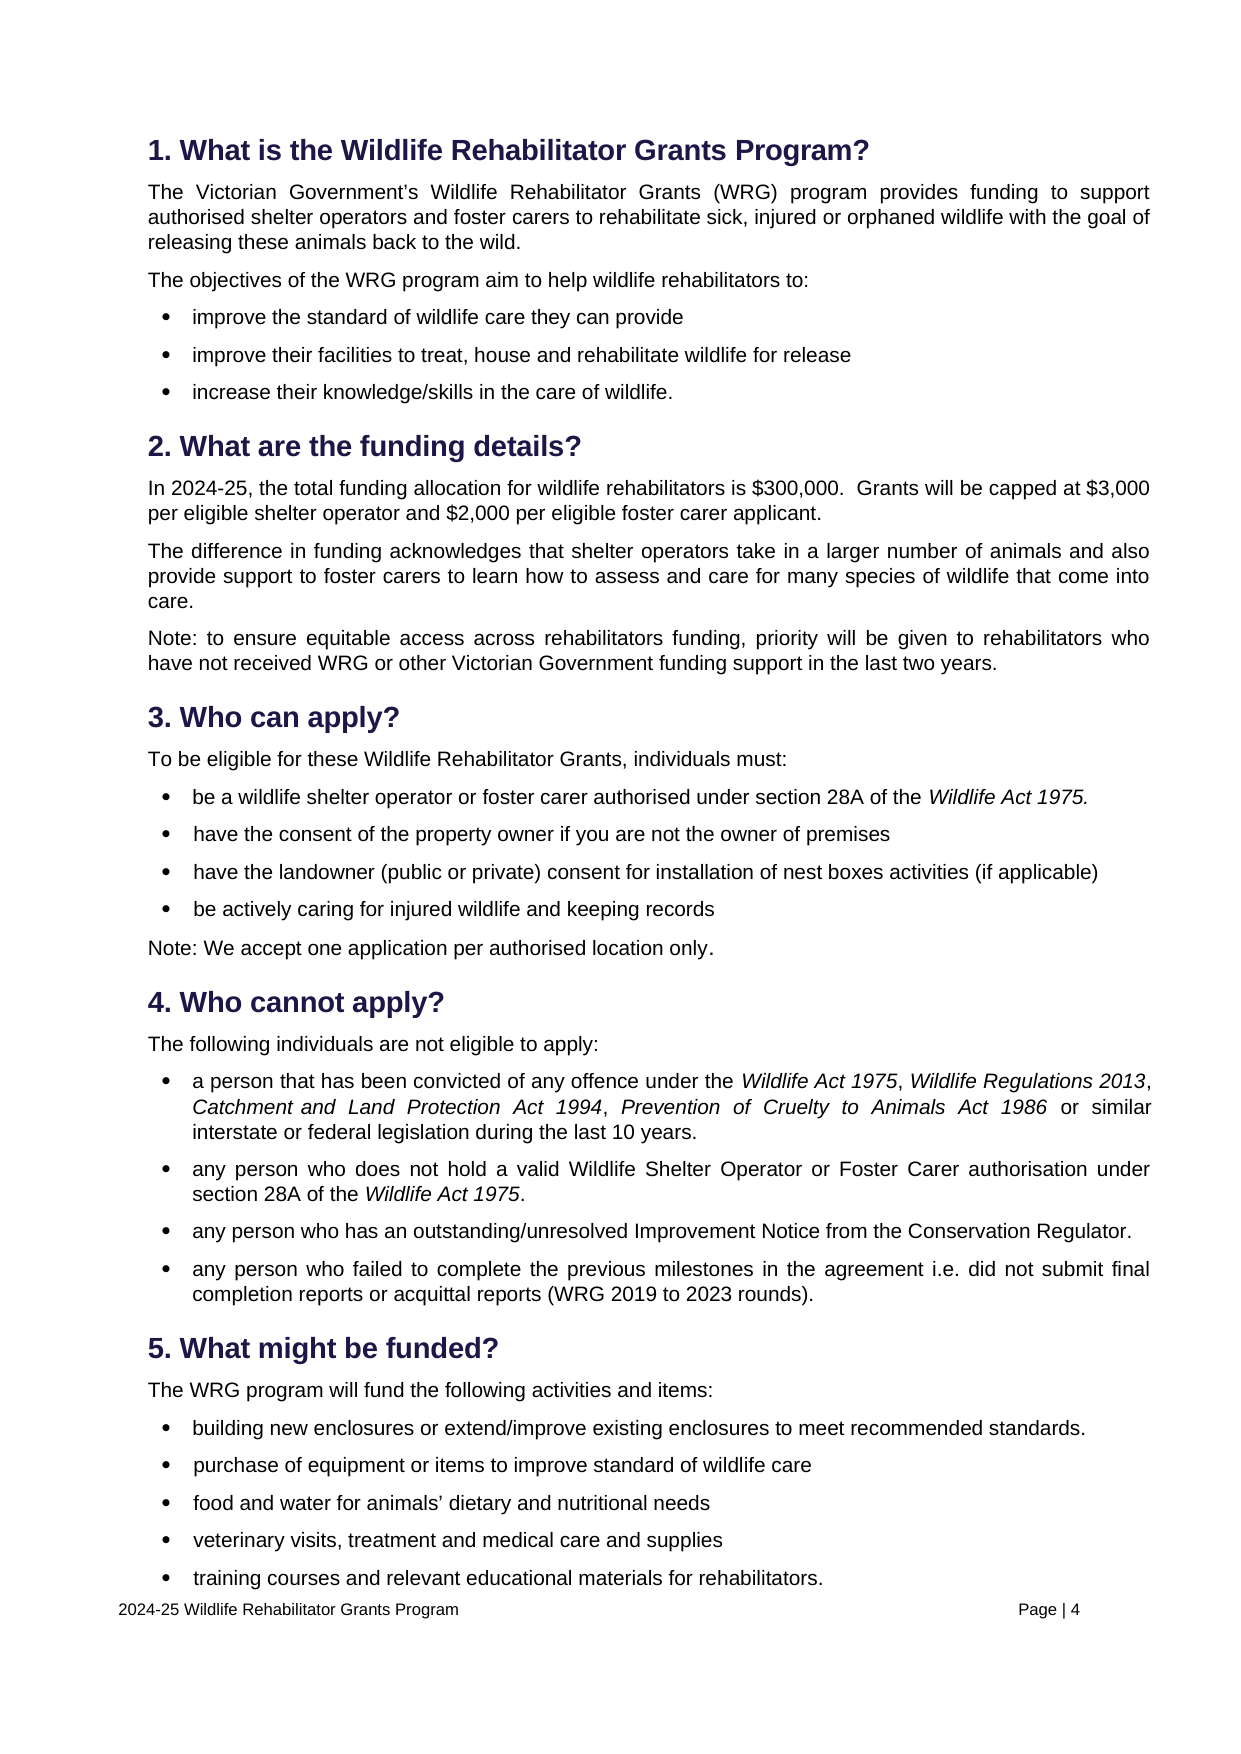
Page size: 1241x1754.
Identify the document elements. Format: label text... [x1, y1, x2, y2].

list any person who does not hold a valid Wildlife Shelter Operator or Foster Carer authorisation under section 28A of the Wildlife Act 1975. [162, 1156, 1152, 1206]
list have the landowner (public or private) consent for installation of nest boxes activities (if applicable) [162, 858, 1152, 883]
list improve the standard of wildlife care they can provide [162, 304, 1152, 329]
subtitle 4. Who cannot apply? [148, 985, 1152, 1018]
list be a wildlife shelter operator or foster carer authorised under section 28A of the Wildlife Act 1975. [162, 783, 1152, 808]
list food and water for animals’ dietary and nutritional needs [162, 1489, 1152, 1514]
subtitle 5. What might be funded? [148, 1331, 1152, 1364]
text The difference in funding acknowledges that shelter operators take in a larger number of animals and also provide support to foster carers to learn how to assess and care for many species of wildlife that come into care. [148, 537, 1152, 612]
list be actively caring for injured wildlife and keeping records [162, 896, 1152, 921]
text In 2024-25, the total funding allocation for wildlife rehabilitators is $300,000. Grants will be capped at $3,000 per eligible shelter operator and $2,000 per eligible foster carer applicant. [148, 475, 1152, 525]
text The objectives of the WRG program aim to help wildlife rehabilitators to: [148, 266, 1152, 291]
list have the consent of the property owner if you are not the owner of premises [162, 821, 1152, 846]
subtitle 3. Who can apply? [148, 700, 1152, 733]
text The Victorian Government’s Wildlife Rehabilitator Grants (WRG) program provides funding to support authorised shelter operators and foster carers to rehabilitate sick, injured or orphaned wildlife with the goal of releasing these animals back to the wild. [148, 179, 1152, 254]
list building new enclosures or extend/improve existing enclosures to meet recommended standards. [162, 1414, 1152, 1439]
list To be eligible for these Wildlife Rehabilitator Grants, individuals must: [148, 746, 1152, 771]
list any person who has an outstanding/unresolved Improvement Notice from the Conservation Regulator. [162, 1218, 1152, 1243]
list improve their facilities to treat, house and rehabilitate wildlife for release [162, 341, 1152, 366]
list The WRG program will fund the following activities and items: [148, 1377, 1152, 1402]
list Note: to ensure equitable access across rehabilitators funding, priority will be given to rehabilitators who have not received WRG or other Victorian Government funding support in the last two years. [148, 625, 1152, 675]
subtitle 2. What are the funding details? [148, 429, 1152, 462]
list training courses and relevant educational materials for rehabilitators. [162, 1564, 1152, 1589]
list a person that has been convicted of any offence under the Wildlife Act 1975, Wildlife Regulations 2013, Catchment and Land Protection Act 1994, Prevention of Cruelty to Animals Act 1986 or similar interstate or federal legislation during the last 10 years. [162, 1068, 1152, 1143]
list purchase of equipment or items to improve standard of wildlife care [162, 1452, 1152, 1477]
subtitle 1. What is the Wildlife Rehabilitator Grants Program? [148, 133, 1152, 166]
list veterinary visits, treatment and medical care and supplies [162, 1527, 1152, 1552]
list increase their knowledge/skills in the care of wildlife. [162, 379, 1152, 404]
list The following individuals are not eligible to apply: [148, 1031, 1152, 1056]
list Note: We accept one application per authorised location only. [148, 933, 1152, 960]
list any person who failed to complete the previous milestones in the agreement i.e. did not submit final completion reports or acquittal reports (WRG 2019 to 2023 rounds). [162, 1256, 1152, 1306]
